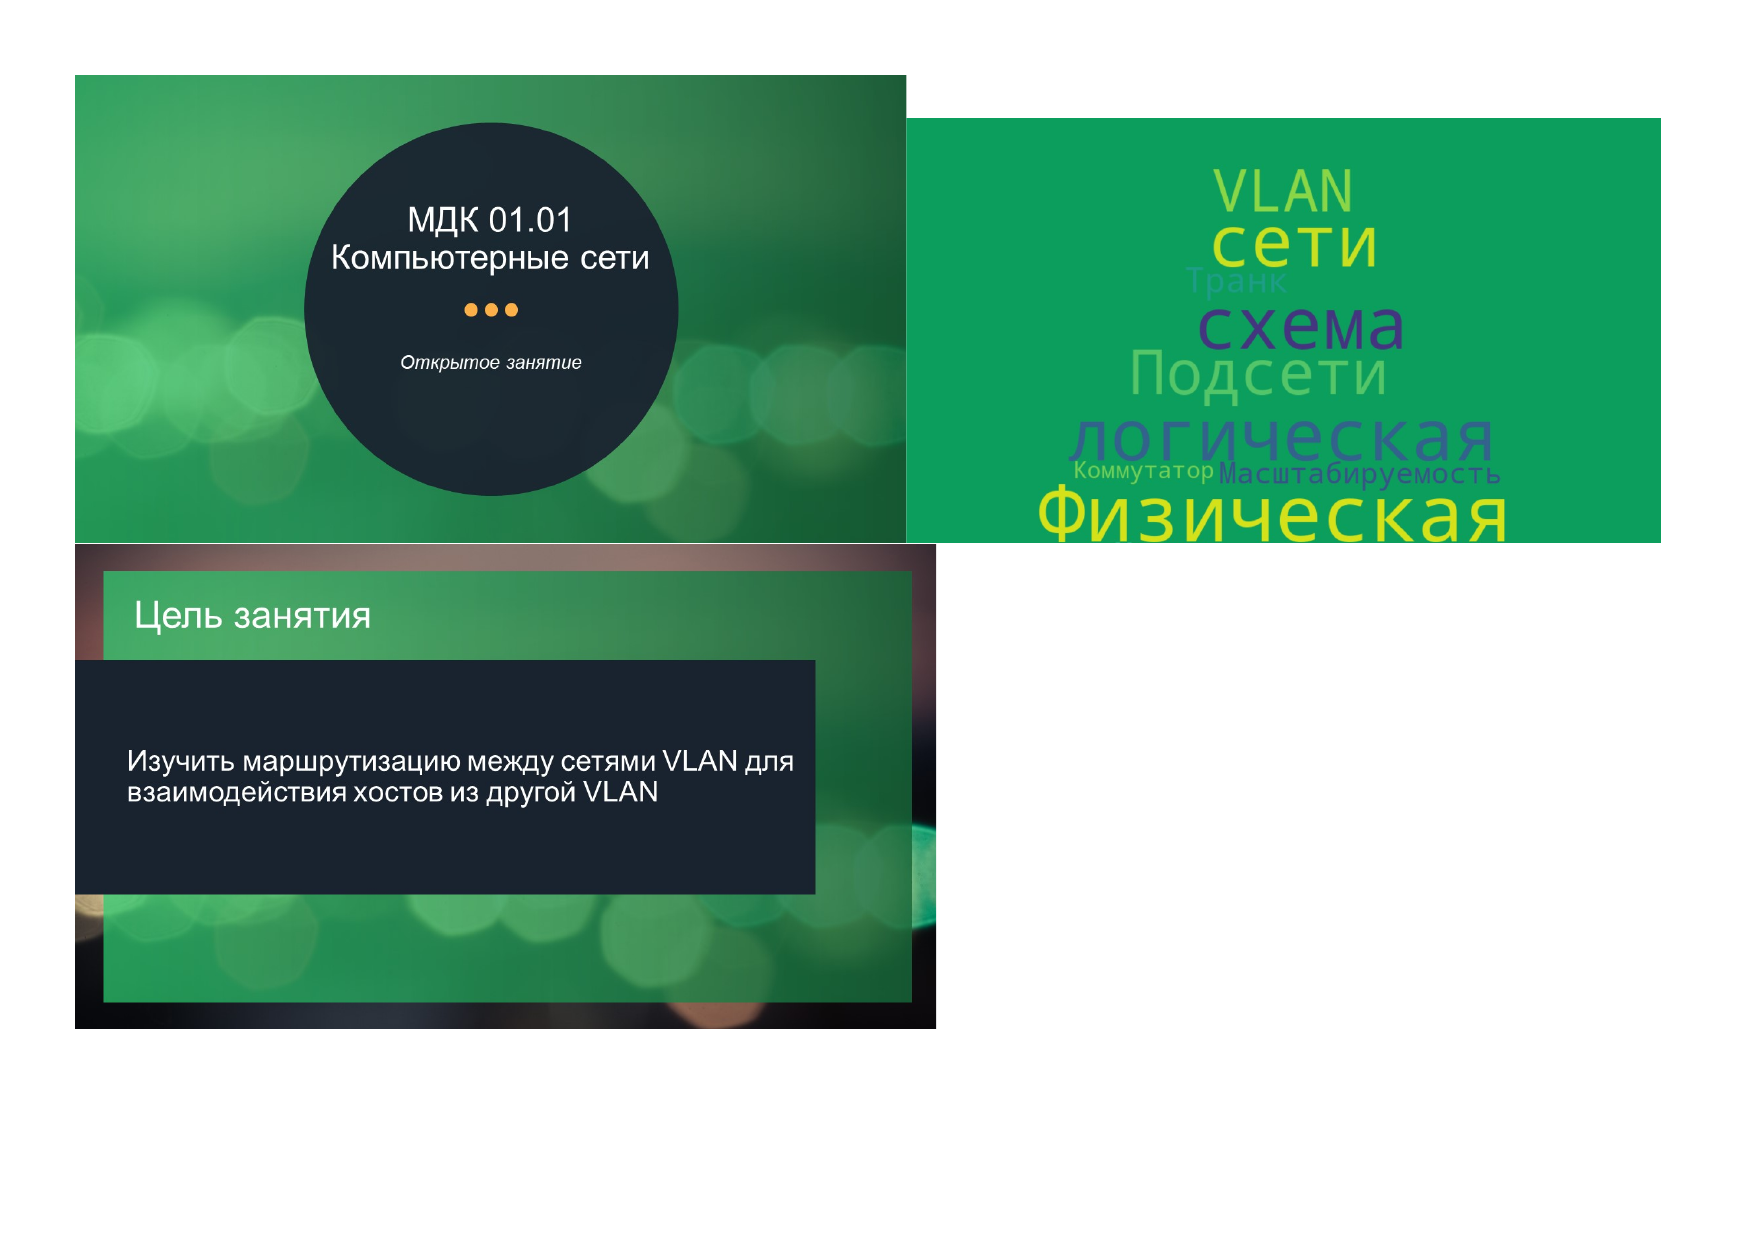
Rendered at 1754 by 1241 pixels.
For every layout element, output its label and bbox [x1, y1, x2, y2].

picture [75, 75, 1661, 543]
picture [75, 544, 937, 1029]
